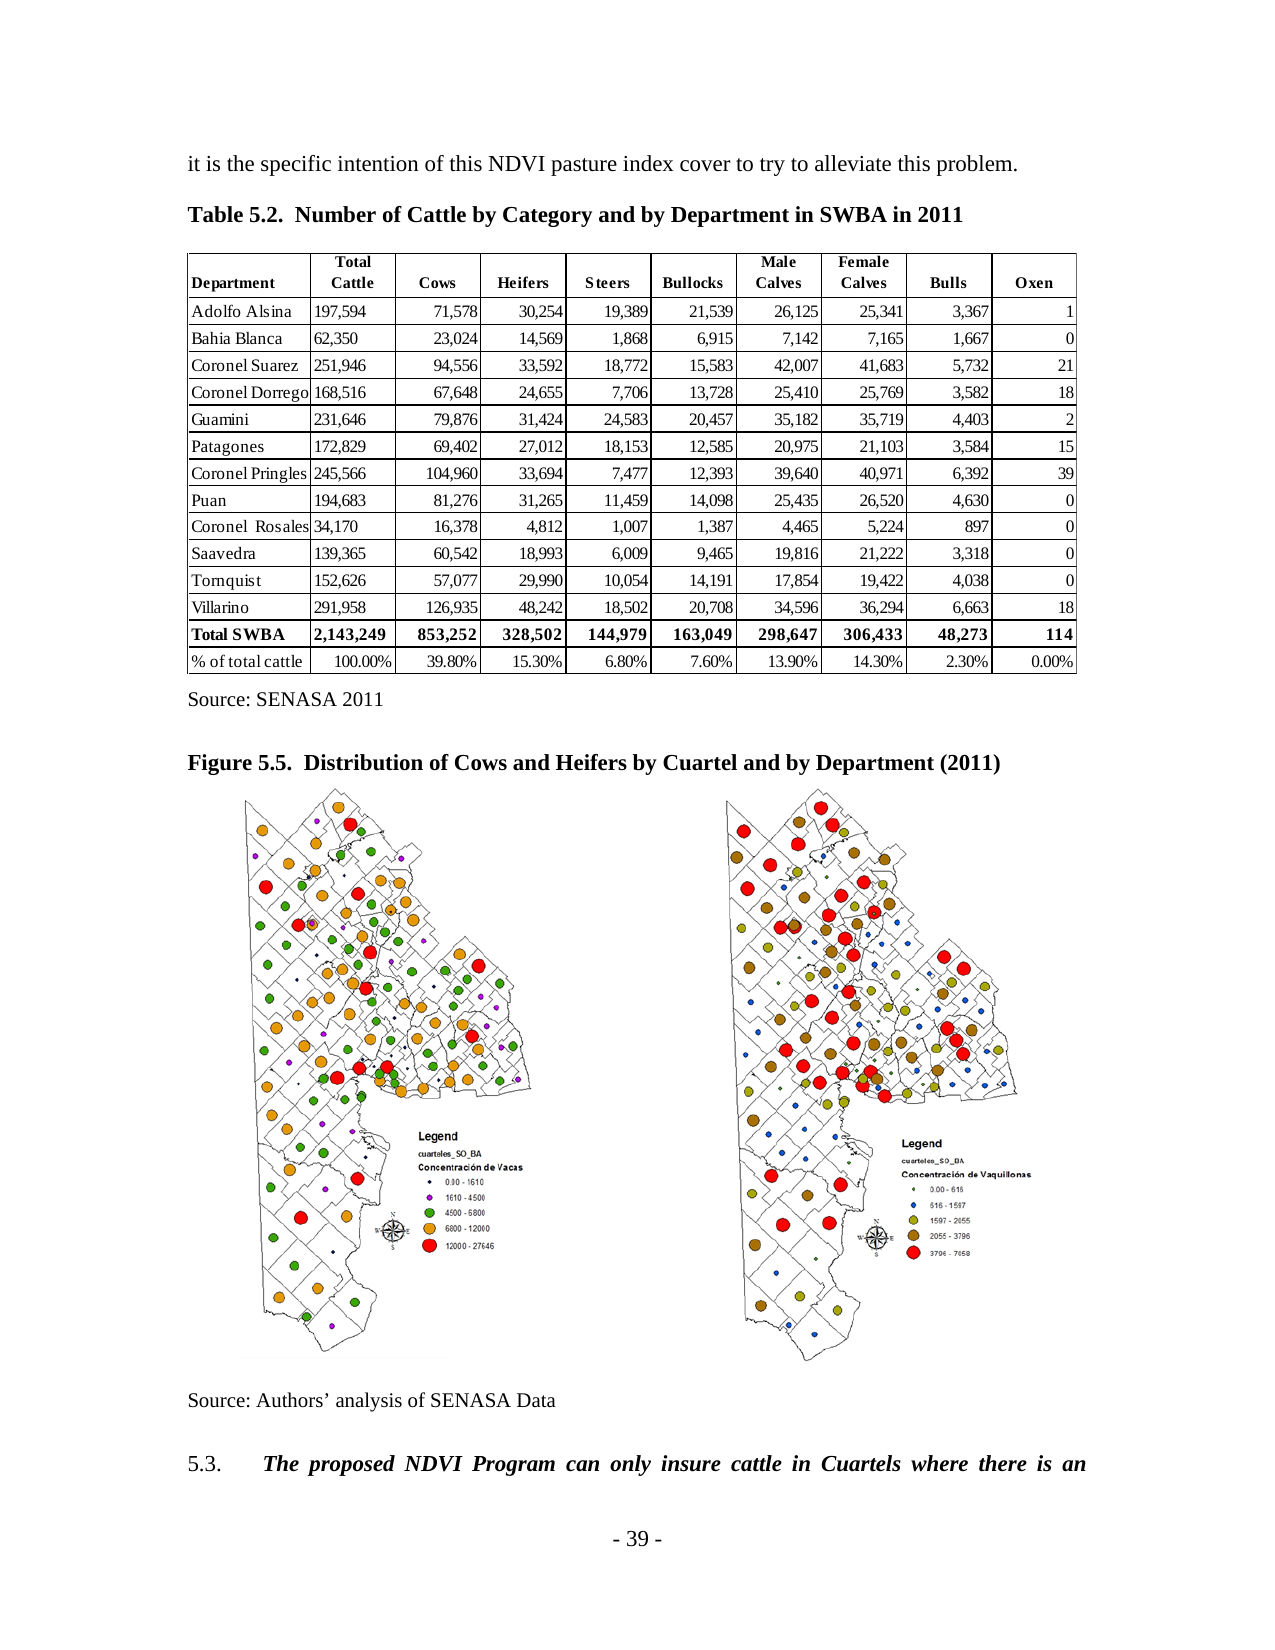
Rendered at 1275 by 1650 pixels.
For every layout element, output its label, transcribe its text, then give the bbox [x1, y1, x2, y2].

text Source: Authors’ analysis of SENASA Data [187, 1388, 1088, 1412]
picture [237, 787, 1038, 1364]
text Figure 5.5. Distribution of Cows and Heifers by Cuartel and by Department (2011) [187, 749, 1088, 775]
text Table 5.2. Number of Cattle by Category and by Department in SWBA in 2011 [187, 201, 1088, 228]
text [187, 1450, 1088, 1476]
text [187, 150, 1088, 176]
text Source: SENASA 2011 [187, 687, 1088, 711]
